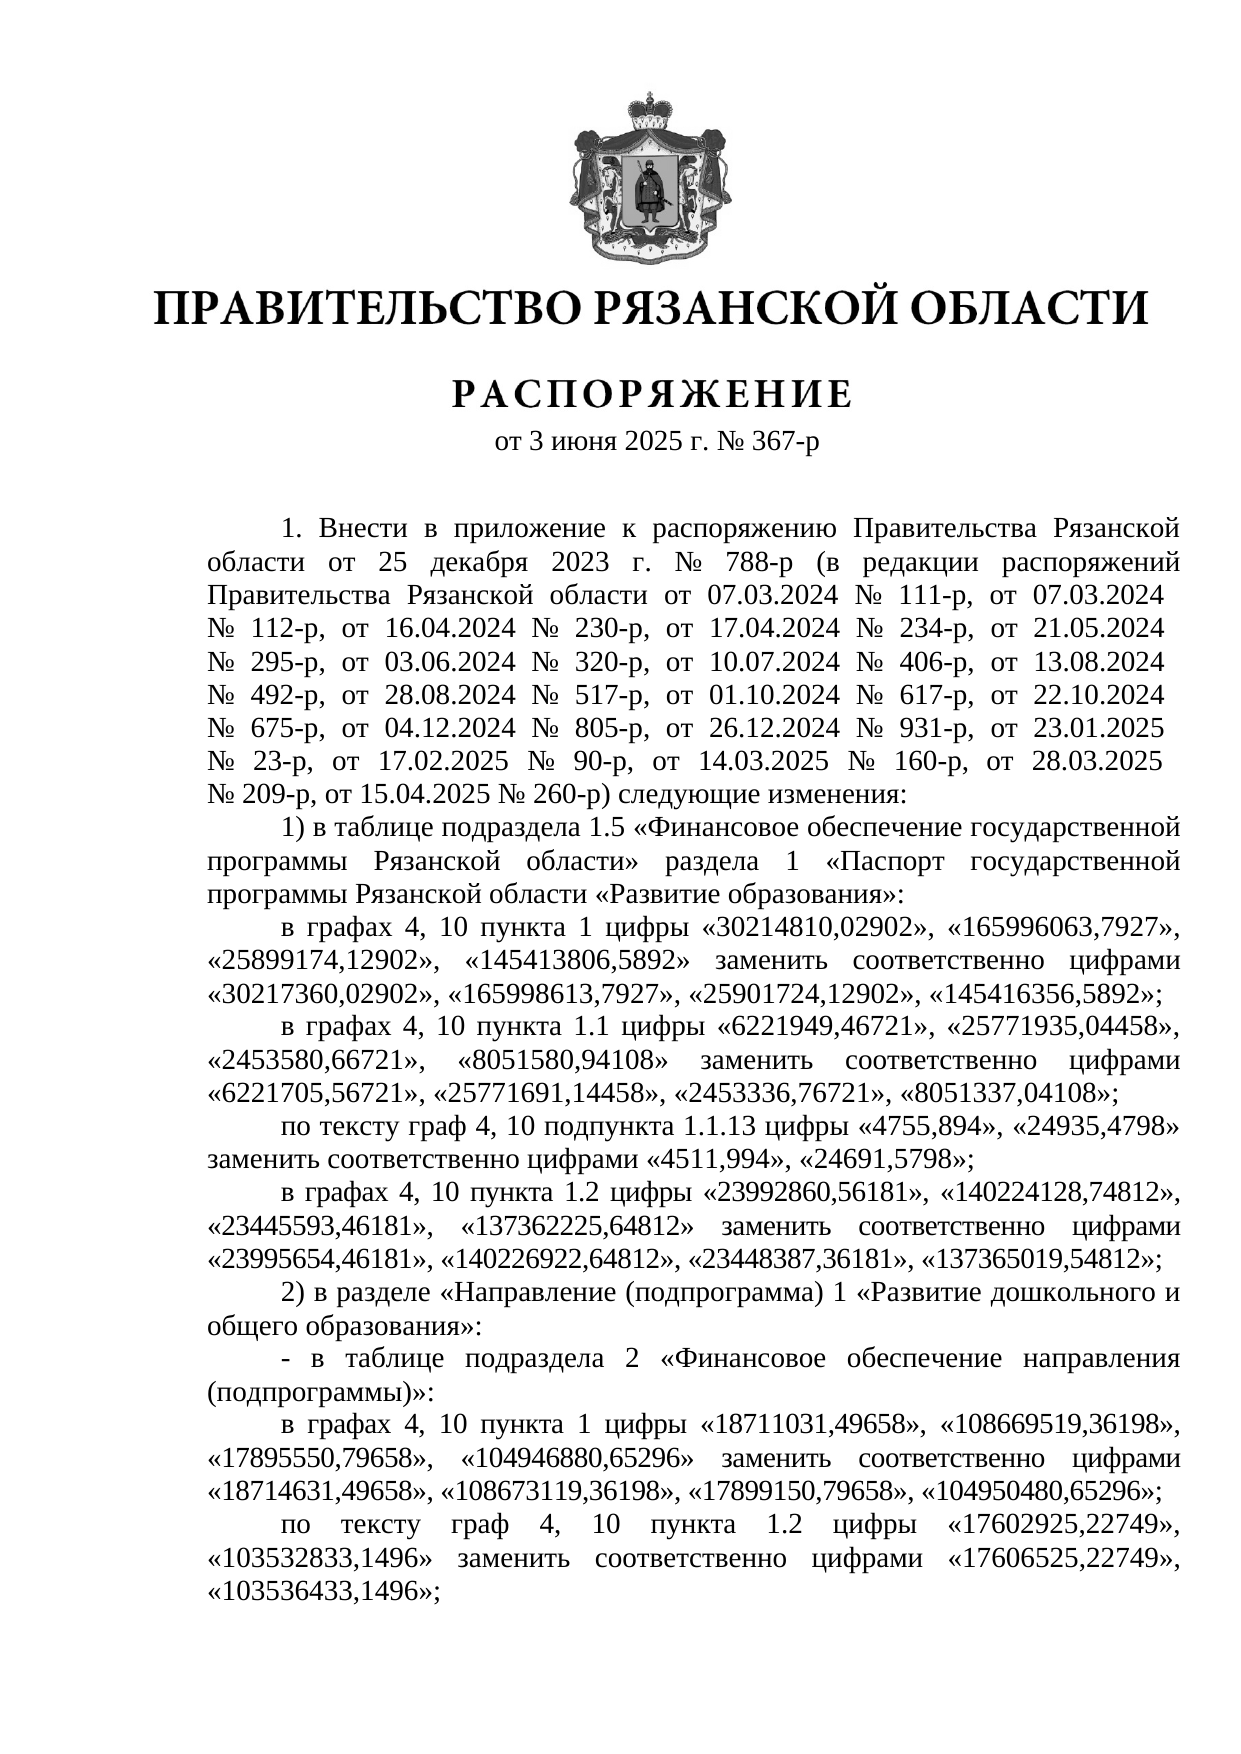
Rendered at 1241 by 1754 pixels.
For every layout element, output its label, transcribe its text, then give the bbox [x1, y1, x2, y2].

text от 3 июня 2025 г. № 367-р [207, 424, 1107, 457]
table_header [196, 511, 1192, 1607]
